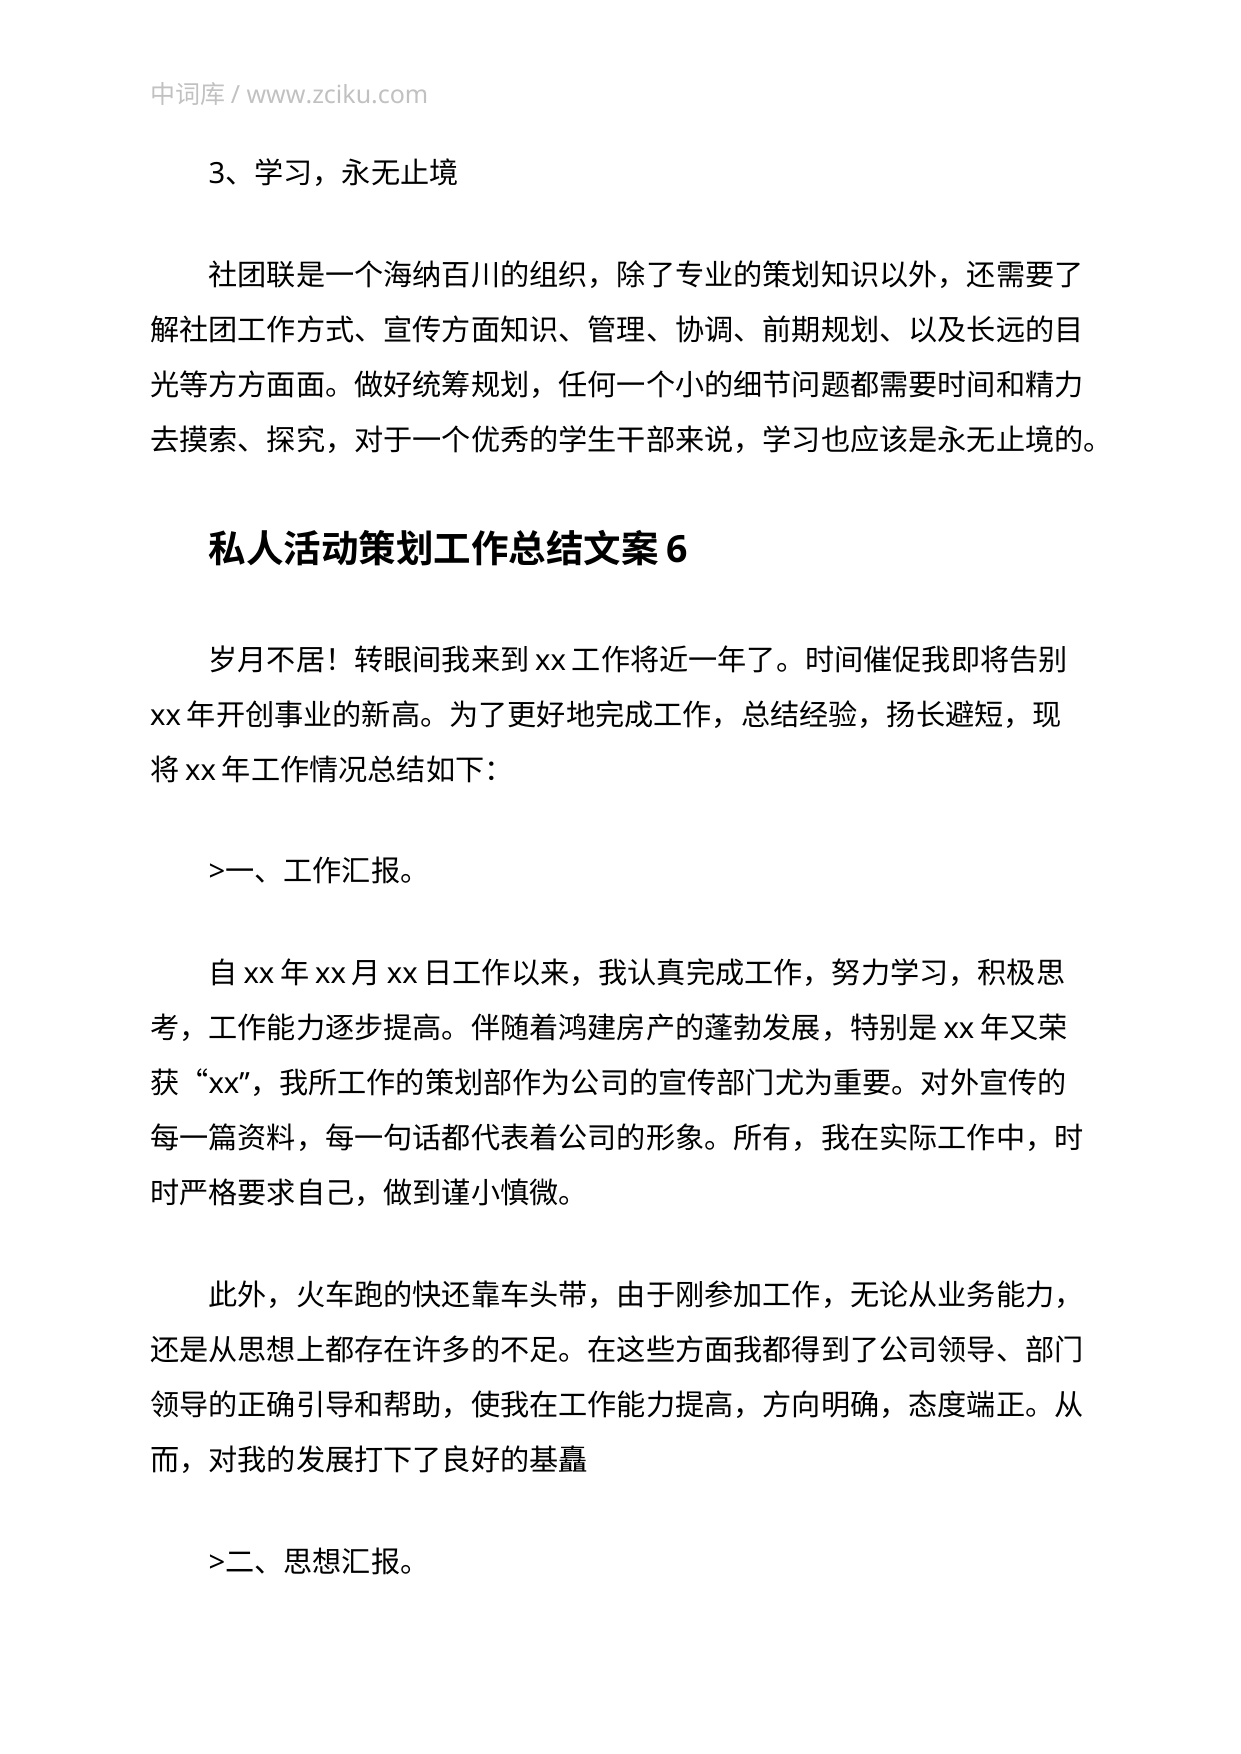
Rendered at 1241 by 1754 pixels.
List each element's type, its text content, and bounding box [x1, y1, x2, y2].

text 岁月不居！转眼间我来到xx工作将近一年了。时间催促我即将告别xx年开创事业的新高。为了更好地完成工作，总结经验，扬长避短，现将xx年工作情况总结如下： [150, 636, 1090, 788]
text 社团联是一个海纳百川的组织，除了专业的策划知识以外，还需要了解社团工作方式、宣传方面知识、管理、协调、前期规划、以及长远的目光等方方面面。做好统筹规划，任何一个小的细节问题都需要时间和精力去摸索、探究，对于一个优秀的学生干部来说，学习也应该是永无止境的。 [150, 252, 1090, 459]
text 3、学习，永无止境 [150, 150, 1090, 192]
text >二、思想汇报。 [150, 1538, 1090, 1581]
text 此外，火车跑的快还靠车头带，由于刚参加工作，无论从业务能力，还是从思想上都存在许多的不足。在这些方面我都得到了公司领导、部门领导的正确引导和帮助，使我在工作能力提高，方向明确，态度端正。从而，对我的发展打下了良好的基矗 [150, 1272, 1090, 1479]
text 自xx年xx月xx日工作以来，我认真完成工作，努力学习，积极思考，工作能力逐步提高。伴随着鸿建房产的蓬勃发展，特别是xx年又荣获“xx”，我所工作的策划部作为公司的宣传部门尤为重要。对外宣传的每一篇资料，每一句话都代表着公司的形象。所有，我在实际工作中，时时严格要求自己，做到谨小慎微。 [150, 950, 1090, 1212]
text 私人活动策划工作总结文案6 [150, 518, 1090, 573]
text >一、工作汇报。 [150, 848, 1090, 890]
